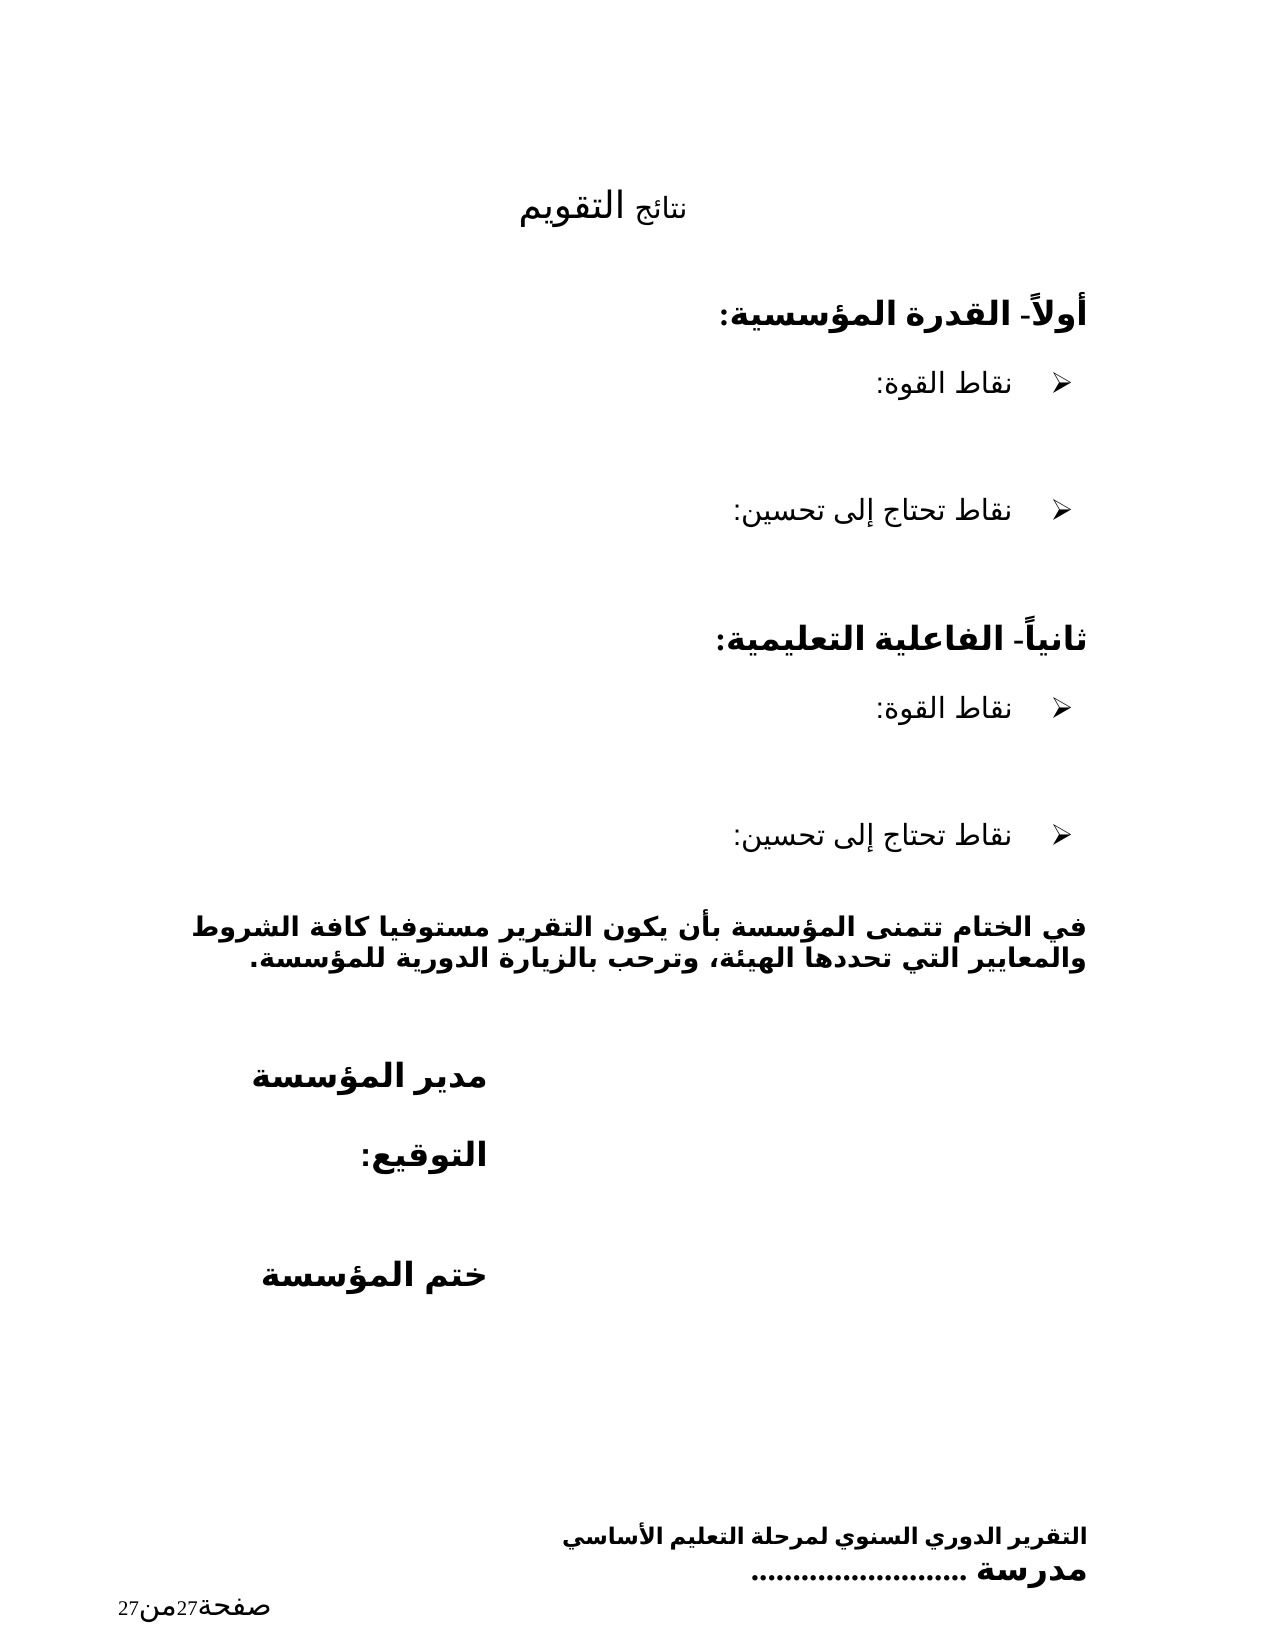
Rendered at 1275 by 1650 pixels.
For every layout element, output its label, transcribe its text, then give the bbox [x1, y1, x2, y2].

text في الختام تتمنى المؤسسة بأن يكون التقرير مستوفيا كافة الشروط والمعايير التي تحددها الهيئة، وترحب بالزيارة الدورية للمؤسسة. [118, 911, 1088, 974]
list نقاط القوة: [118, 366, 1050, 400]
list نقاط القوة: [118, 691, 1050, 725]
list نقاط تحتاج إلى تحسين: [118, 493, 1050, 527]
list ختم المؤسسة [118, 1255, 488, 1293]
list التوقيع: [118, 1135, 563, 1173]
text نتائج التقويم [118, 183, 1088, 227]
text ثانياً- الفاعلية التعليمية: [118, 619, 1088, 658]
list نقاط تحتاج إلى تحسين: [118, 818, 1050, 852]
list مدير المؤسسة [118, 1056, 563, 1094]
text أولاً- القدرة المؤسسية: [118, 294, 1088, 333]
